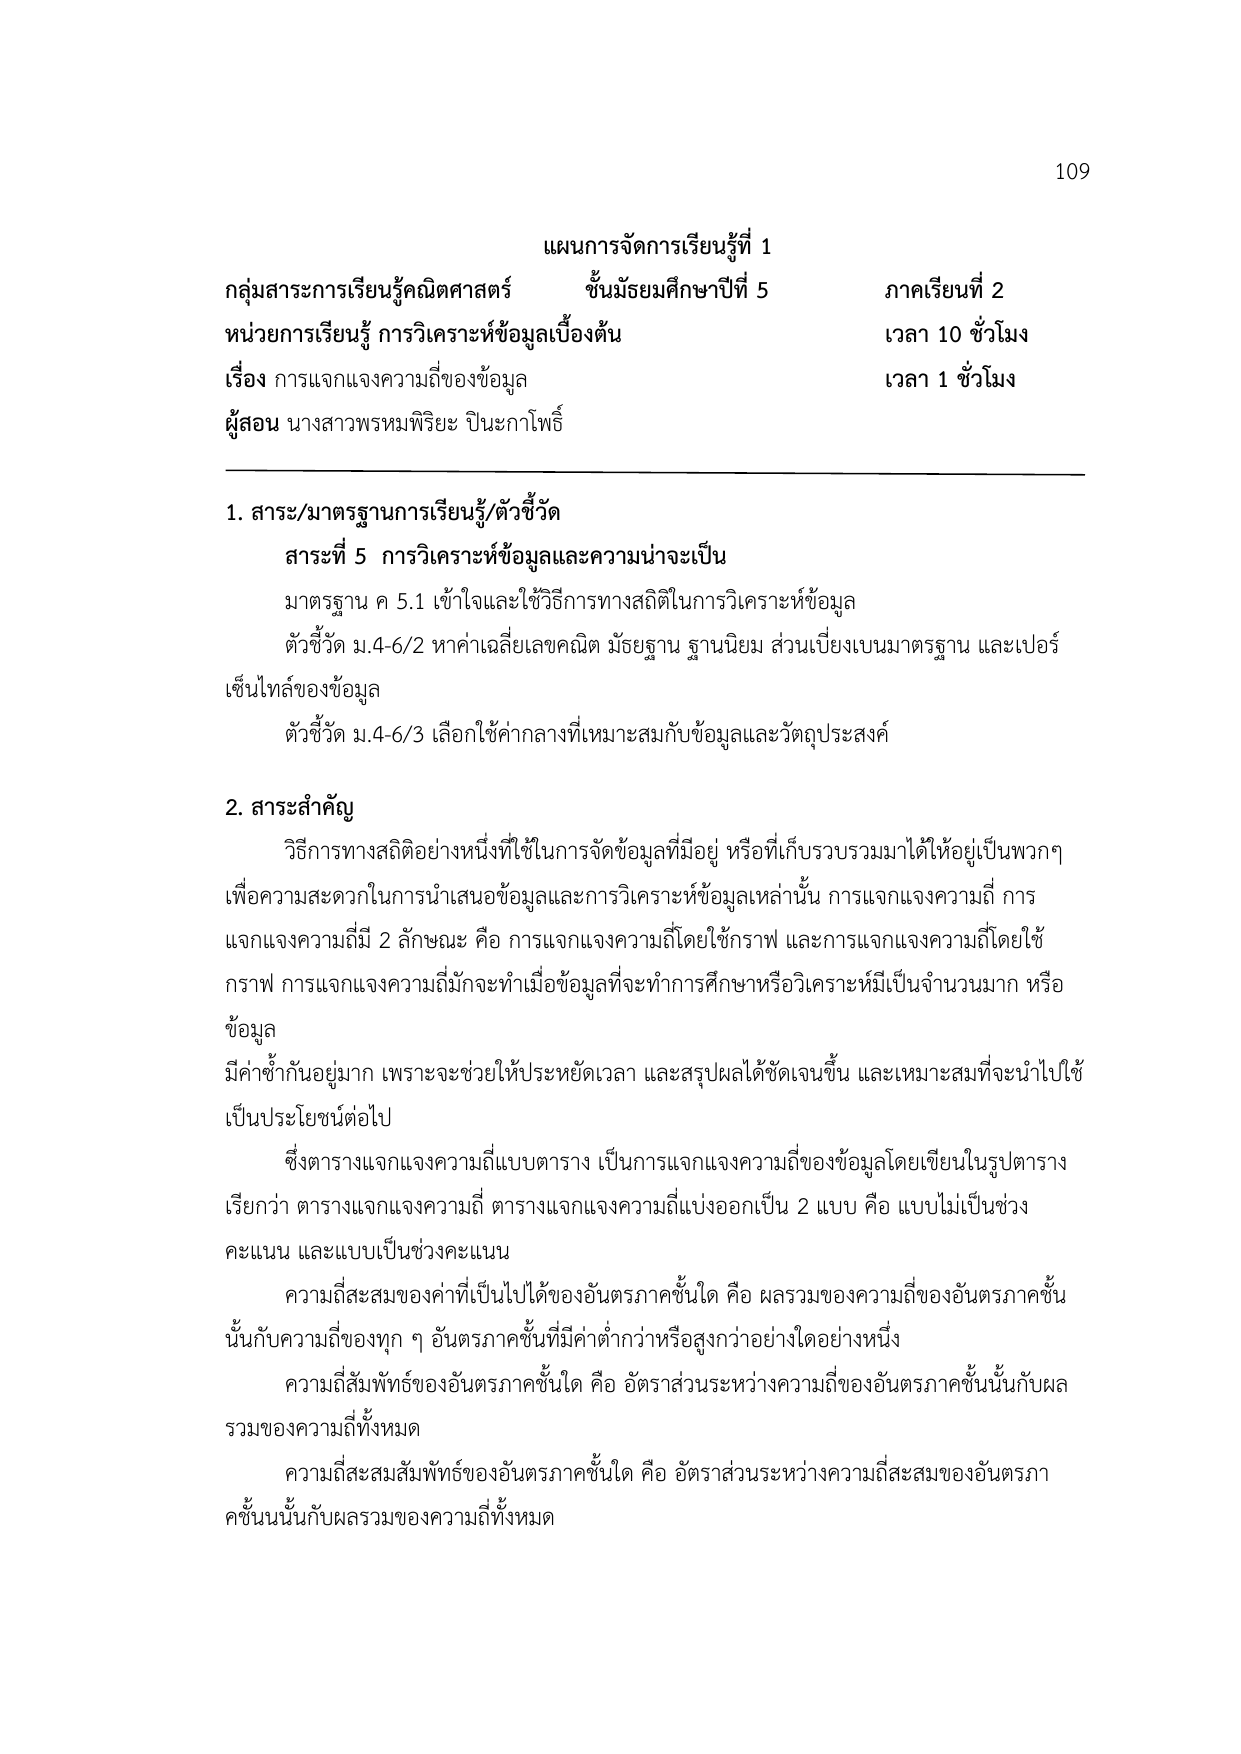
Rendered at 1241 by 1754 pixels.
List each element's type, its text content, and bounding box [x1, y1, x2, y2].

text ตัวชี้วัด ม.4-6/2 หาค่าเฉลี่ยเลขคณิต มัธยฐาน ฐานนิยม ส่วนเบี่ยงเบนมาตรฐาน และเปอร์เซ็นไทล์ของข้อมูล [225, 624, 1090, 713]
text สาระที่ 5 การวิเคราะห์ข้อมูลและความน่าจะเป็น [225, 536, 1090, 580]
text ซึ่งตารางแจกแจงความถี่แบบตาราง เป็นการแจกแจงความถี่ของข้อมูลโดยเขียนในรูปตาราง เรียกว่า ตารางแจกแจงความถี่ ตารางแจกแจงความถี่แบ่งออกเป็น 2 แบบ คือ แบบไม่เป็นช่วงคะแนน และแบบเป็นช่วงคะแนน [225, 1141, 1090, 1274]
text 1. สาระ/มาตรฐานการเรียนรู้/ตัวชี้วัด [225, 491, 1090, 536]
text แผนการจัดการเรียนรู้ที่ 1 [225, 225, 1090, 269]
text ตัวชี้วัด ม.4-6/3 เลือกใช้ค่ากลางที่เหมาะสมกับข้อมูลและวัตถุประสงค์ [225, 713, 1090, 757]
text หน่วยการเรียนรู้ การวิเคราะห์ข้อมูลเบื้องต้น เวลา 10 ชั่วโมง [225, 314, 1090, 358]
text 2. สาระสำคัญ [225, 786, 1090, 831]
text เรื่อง การแจกแจงความถี่ของข้อมูล เวลา 1 ชั่วโมง [225, 358, 1090, 402]
text วิธีการทางสถิติอย่างหนึ่งที่ใช้ในการจัดข้อมูลที่มีอยู่ หรือที่เก็บรวบรวมมาได้ให้อยู่เป็นพวกๆ เพื่อความสะดวกในการนำเสนอข้อมูลและการวิเคราะห์ข้อมูลเหล่านั้น การแจกแจงความถี่ การแจกแจงความถี่มี 2 ลักษณะ คือ การแจกแจงความถี่โดยใช้กราฟ และการแจกแจงความถี่โดยใช้กราฟ การแจกแจงความถี่มักจะทำเมื่อข้อมูลที่จะทำการศึกษาหรือวิเคราะห์มีเป็นจำนวนมาก หรือข้อมูล มีค่าซ้ำกันอยู่มาก เพราะจะช่วยให้ประหยัดเวลา และสรุปผลได้ชัดเจนขึ้น และเหมาะสมที่จะนำไปใช้เป็นประโยชน์ต่อไป [225, 831, 1090, 1141]
text มาตรฐาน ค 5.1 เข้าใจและใช้วิธีการทางสถิติในการวิเคราะห์ข้อมูล [225, 580, 1090, 624]
text ความถี่สะสมสัมพัทธ์ของอันตรภาคชั้นใด คือ อัตราส่วนระหว่างความถี่สะสมของอันตรภาคชั้นนนั้นกับผลรวมของความถี่ทั้งหมด [225, 1452, 1090, 1541]
text ผู้สอน นางสาวพรหมพิริยะ ปินะกาโพธิ์ [225, 402, 1090, 447]
text ความถี่สัมพัทธ์ของอันตรภาคชั้นใด คือ อัตราส่วนระหว่างความถี่ของอันตรภาคชั้นนั้นกับผลรวมของความถี่ทั้งหมด [225, 1363, 1090, 1452]
text ความถี่สะสมของค่าที่เป็นไปได้ของอันตรภาคชั้นใด คือ ผลรวมของความถี่ของอันตรภาคชั้นนั้นกับความถี่ของทุก ๆ อันตรภาคชั้นที่มีค่าต่ำกว่าหรือสูงกว่าอย่างใดอย่างหนึ่ง [225, 1274, 1090, 1363]
text กลุ่มสาระการเรียนรู้คณิตศาสตร์ ชั้นมัธยมศึกษาปีที่ 5 ภาคเรียนที่ 2 [225, 269, 1090, 314]
